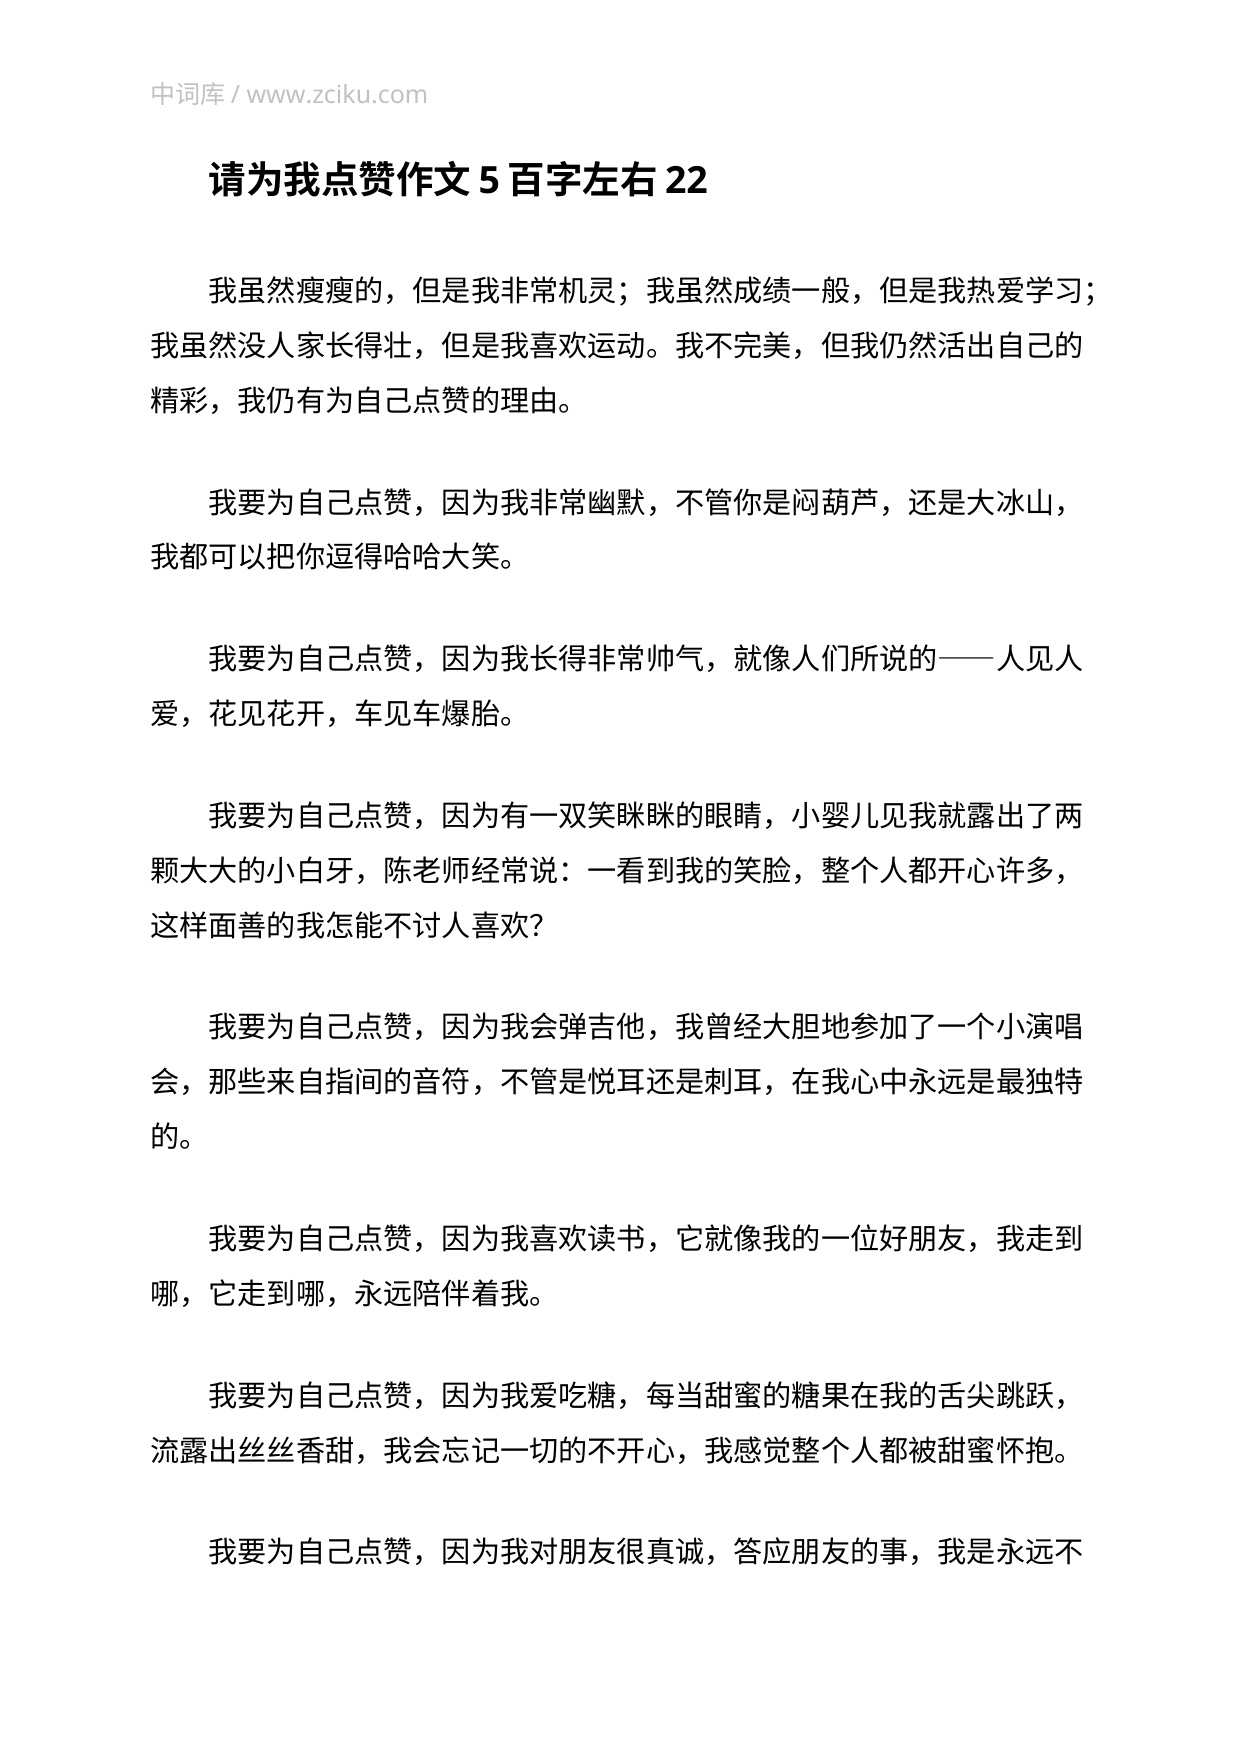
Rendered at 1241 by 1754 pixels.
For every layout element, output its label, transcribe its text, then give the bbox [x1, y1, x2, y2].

text 我要为自己点赞，因为我喜欢读书，它就像我的一位好朋友，我走到哪，它走到哪，永远陪伴着我。 [150, 1216, 1090, 1313]
text 我要为自己点赞，因为我会弹吉他，我曾经大胆地参加了一个小演唱会，那些来自指间的音符，不管是悦耳还是刺耳，在我心中永远是最独特的。 [150, 1004, 1090, 1156]
text 我要为自己点赞，因为我爱吃糖，每当甜蜜的糖果在我的舌尖跳跃，流露出丝丝香甜，我会忘记一切的不开心，我感觉整个人都被甜蜜怀抱。 [150, 1372, 1090, 1469]
text 我虽然瘦瘦的，但是我非常机灵；我虽然成绩一般，但是我热爱学习；我虽然没人家长得壮，但是我喜欢运动。我不完美，但我仍然活出自己的精彩，我仍有为自己点赞的理由。 [150, 268, 1090, 420]
text 我要为自己点赞，因为我长得非常帅气，就像人们所说的——人见人爱，花见花开，车见车爆胎。 [150, 636, 1090, 733]
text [150, 1529, 1090, 1571]
text 我要为自己点赞，因为有一双笑眯眯的眼睛，小婴儿见我就露出了两颗大大的小白牙，陈老师经常说：一看到我的笑脸，整个人都开心许多，这样面善的我怎能不讨人喜欢？ [150, 792, 1090, 944]
text 请为我点赞作文5百字左右22 [150, 150, 1090, 204]
text 我要为自己点赞，因为我非常幽默，不管你是闷葫芦，还是大冰山，我都可以把你逗得哈哈大笑。 [150, 479, 1090, 576]
